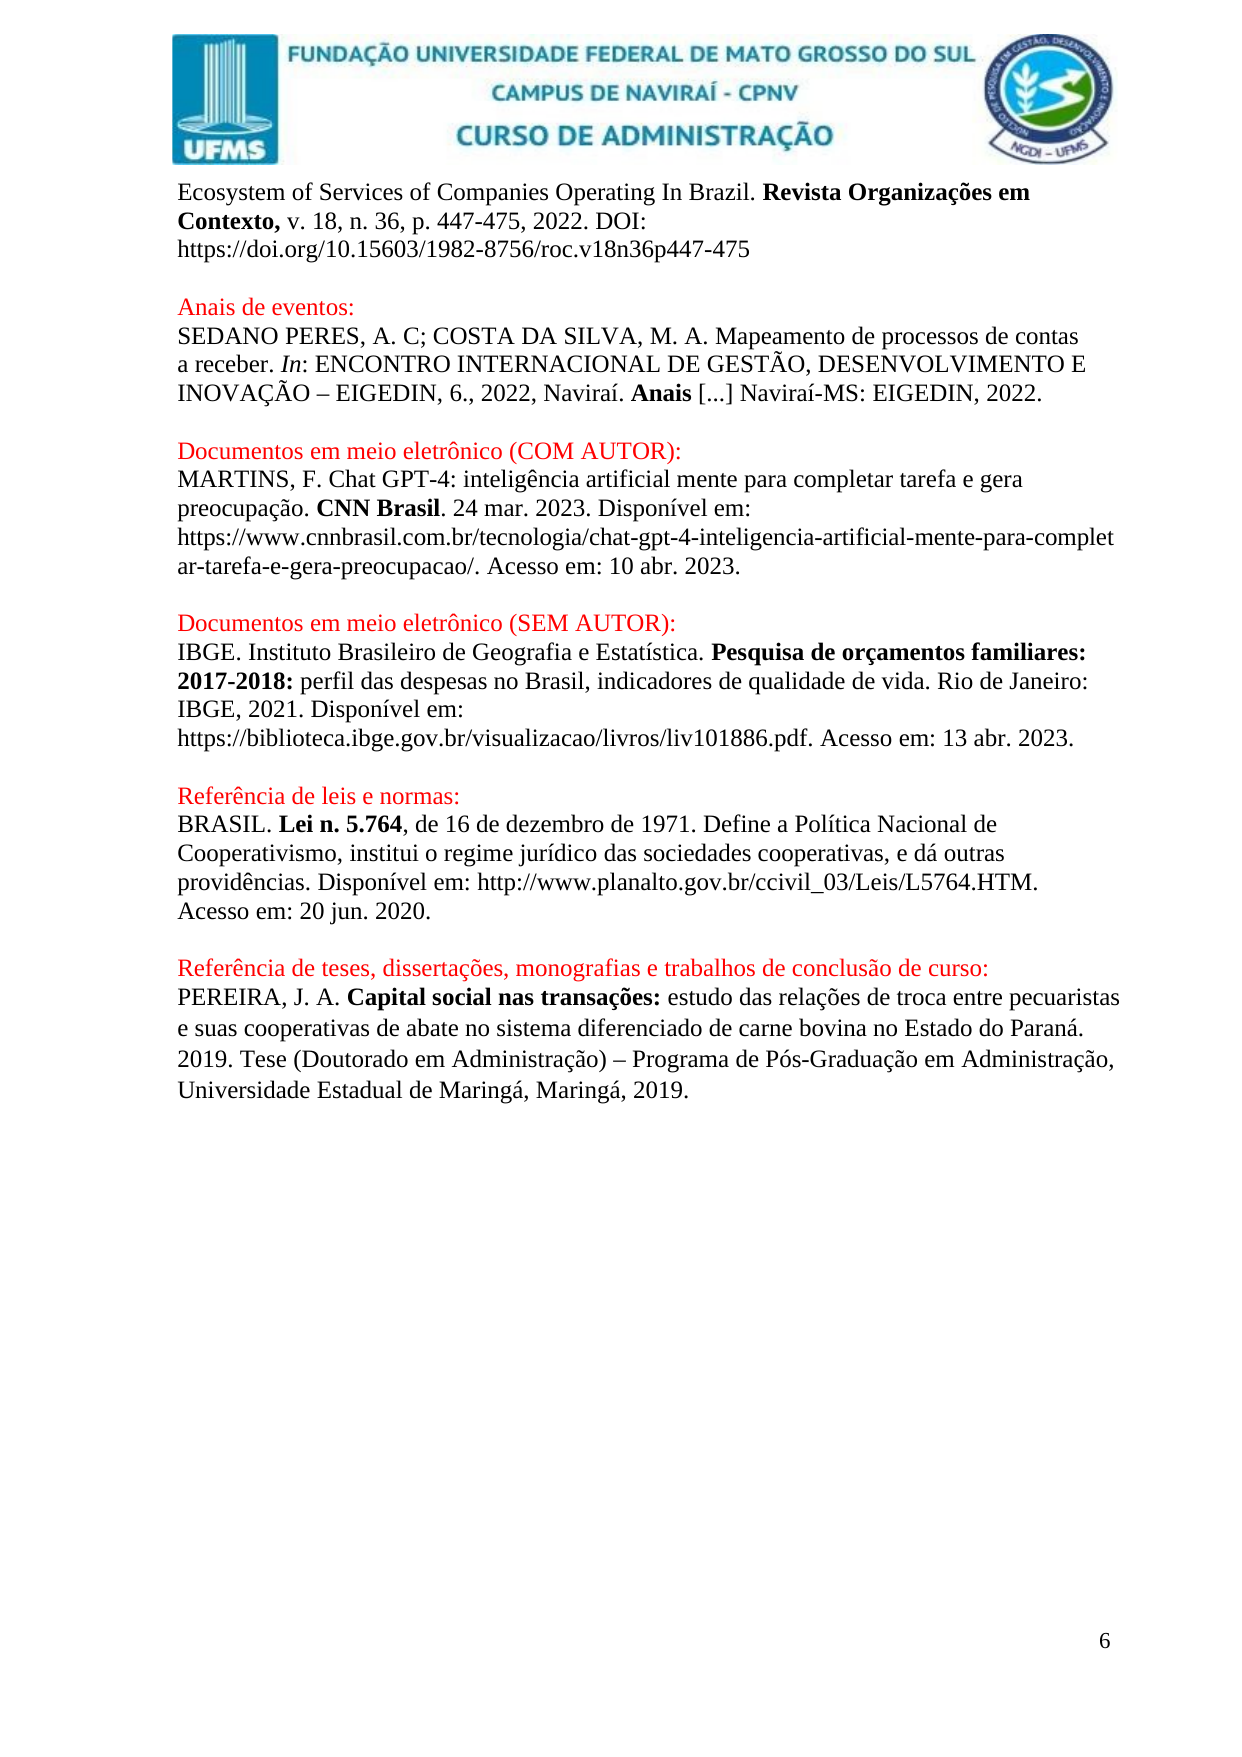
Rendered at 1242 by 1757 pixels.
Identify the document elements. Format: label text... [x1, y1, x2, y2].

text BRASIL. Lei n. 5.764, de 16 de dezembro de 1971. Define a Política Nacional de Cooperativismo, institui o regime jurídico das sociedades cooperativas, e dá outras [177, 809, 1087, 867]
text Documentos em meio eletrônico (COM AUTOR): [177, 436, 1133, 464]
text Referência de teses, dissertações, monografias e trabalhos de conclusão de curso: [177, 953, 1133, 982]
text Anais de eventos: [177, 292, 1133, 321]
text Referência de leis e normas: [177, 781, 1133, 809]
text IBGE. Instituto Brasileiro de Geografia e Estatística. Pesquisa de orçamentos familiares: 2017-2018: perfil das despesas no Brasil, indicadores de qualidade de vida. Rio de Janeiro: IBGE, 2021. Disponível em: https://biblioteca.ibge.gov.br/visualizacao/livros/liv101886.pdf. Acesso em: 13 abr. 2023. [177, 637, 1106, 752]
text MARTINS, F. Chat GPT-4: inteligência artificial mente para completar tarefa e gera preocupação. CNN Brasil. 24 mar. 2023. Disponível em: https://www.cnnbrasil.com.br/tecnologia/chat-gpt-4-inteligencia-artificial-mente-para-complet ar-tarefa-e-gera-preocupacao/. Acesso em: 10 abr. 2023. [177, 464, 1122, 579]
text 2019. Tese (Doutorado em Administração) – Programa de Pós-Graduação em Administração, Universidade Estadual de Maringá, Maringá, 2019. [177, 1044, 1122, 1104]
text SEDANO PERES, A. C; COSTA DA SILVA, M. A. Mapeamento de processos de contas a receber. In: ENCONTRO INTERNACIONAL DE GESTÃO, DESENVOLVIMENTO E INOVAÇÃO – EIGEDIN, 6., 2022, Naviraí. Anais [...] Naviraí-MS: EIGEDIN, 2022. [177, 321, 1089, 407]
text providências. Disponível em: http://www.planalto.gov.br/ccivil_03/Leis/L5764.HTM. Acesso em: 20 jun. 2020. [177, 867, 1115, 924]
text Documentos em meio eletrônico (SEM AUTOR): [177, 608, 1133, 637]
text Ecosystem of Services of Companies Operating In Brazil. Revista Organizações em Contexto, v. 18, n. 36, p. 447-475, 2022. DOI: [177, 177, 1032, 234]
picture [172, 34, 1118, 165]
text PEREIRA, J. A. Capital social nas transações: estudo das relações de troca entre pecuaristas e suas cooperativas de abate no sistema diferenciado de carne bovina no Estado do Paraná. [177, 982, 1122, 1042]
text https://doi.org/10.15603/1982-8756/roc.v18n36p447-475 [177, 234, 1133, 263]
